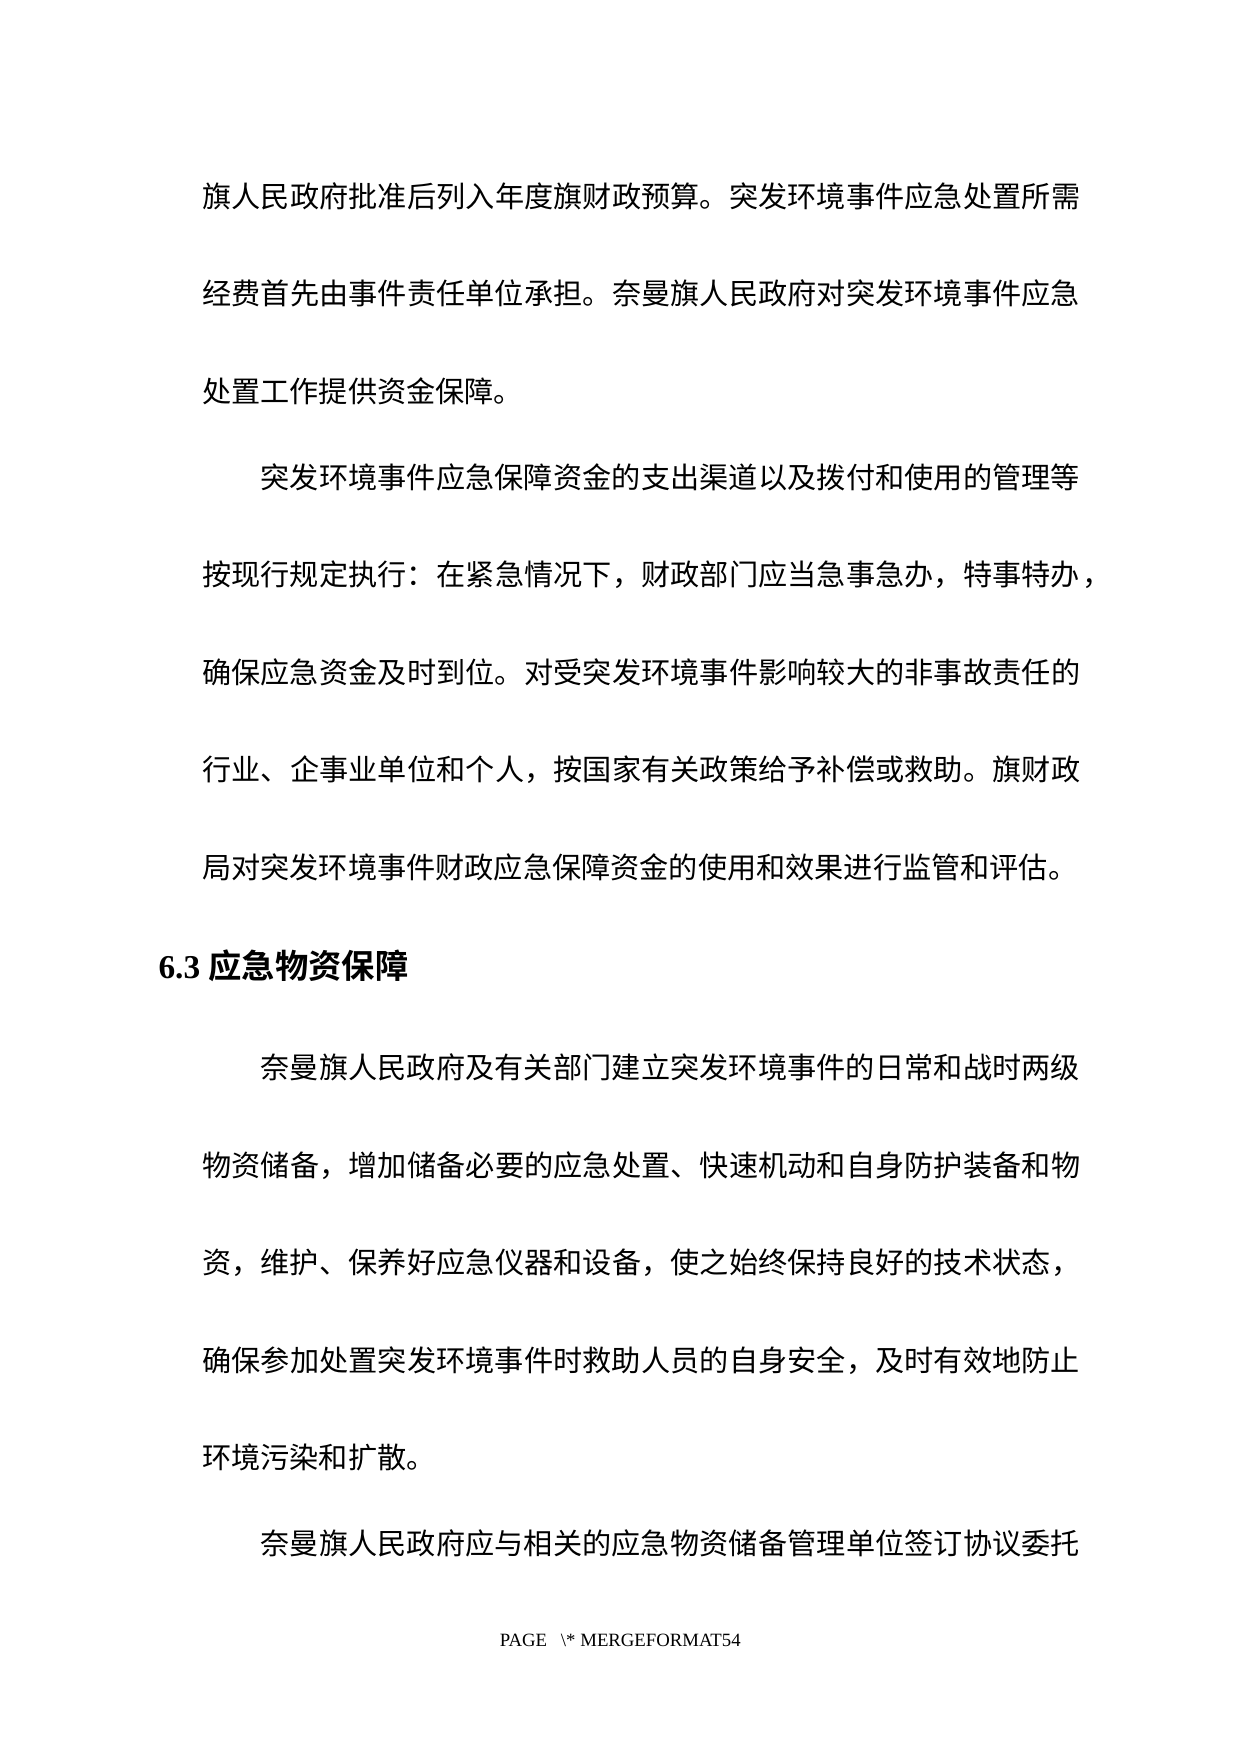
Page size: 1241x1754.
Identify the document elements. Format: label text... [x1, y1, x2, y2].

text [202, 1509, 1082, 1574]
text 突发环境事件应急保障资金的支出渠道以及拨付和使用的管理等，按现行规定执行：在紧急情况下，财政部门应当急事急办，特事特办，确保应急资金及时到位。对受突发环境事件影响较大的非事故责任的行业、企事业单位和个人，按国家有关政策给予补偿或救助。旗财政局对突发环境事件财政应急保障资金的使用和效果进行监管和评估。 [202, 443, 1082, 898]
subtitle 应急物资保障 [158, 932, 1082, 997]
text 奈曼旗人民政府及有关部门建立突发环境事件的日常和战时两级物资储备，增加储备必要的应急处置、快速机动和自身防护装备和物资，维护、保养好应急仪器和设备，使之始终保持良好的技术状态，确保参加处置突发环境事件时救助人员的自身安全，及时有效地防止环境污染和扩散。 [202, 1033, 1082, 1488]
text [202, 162, 1082, 422]
